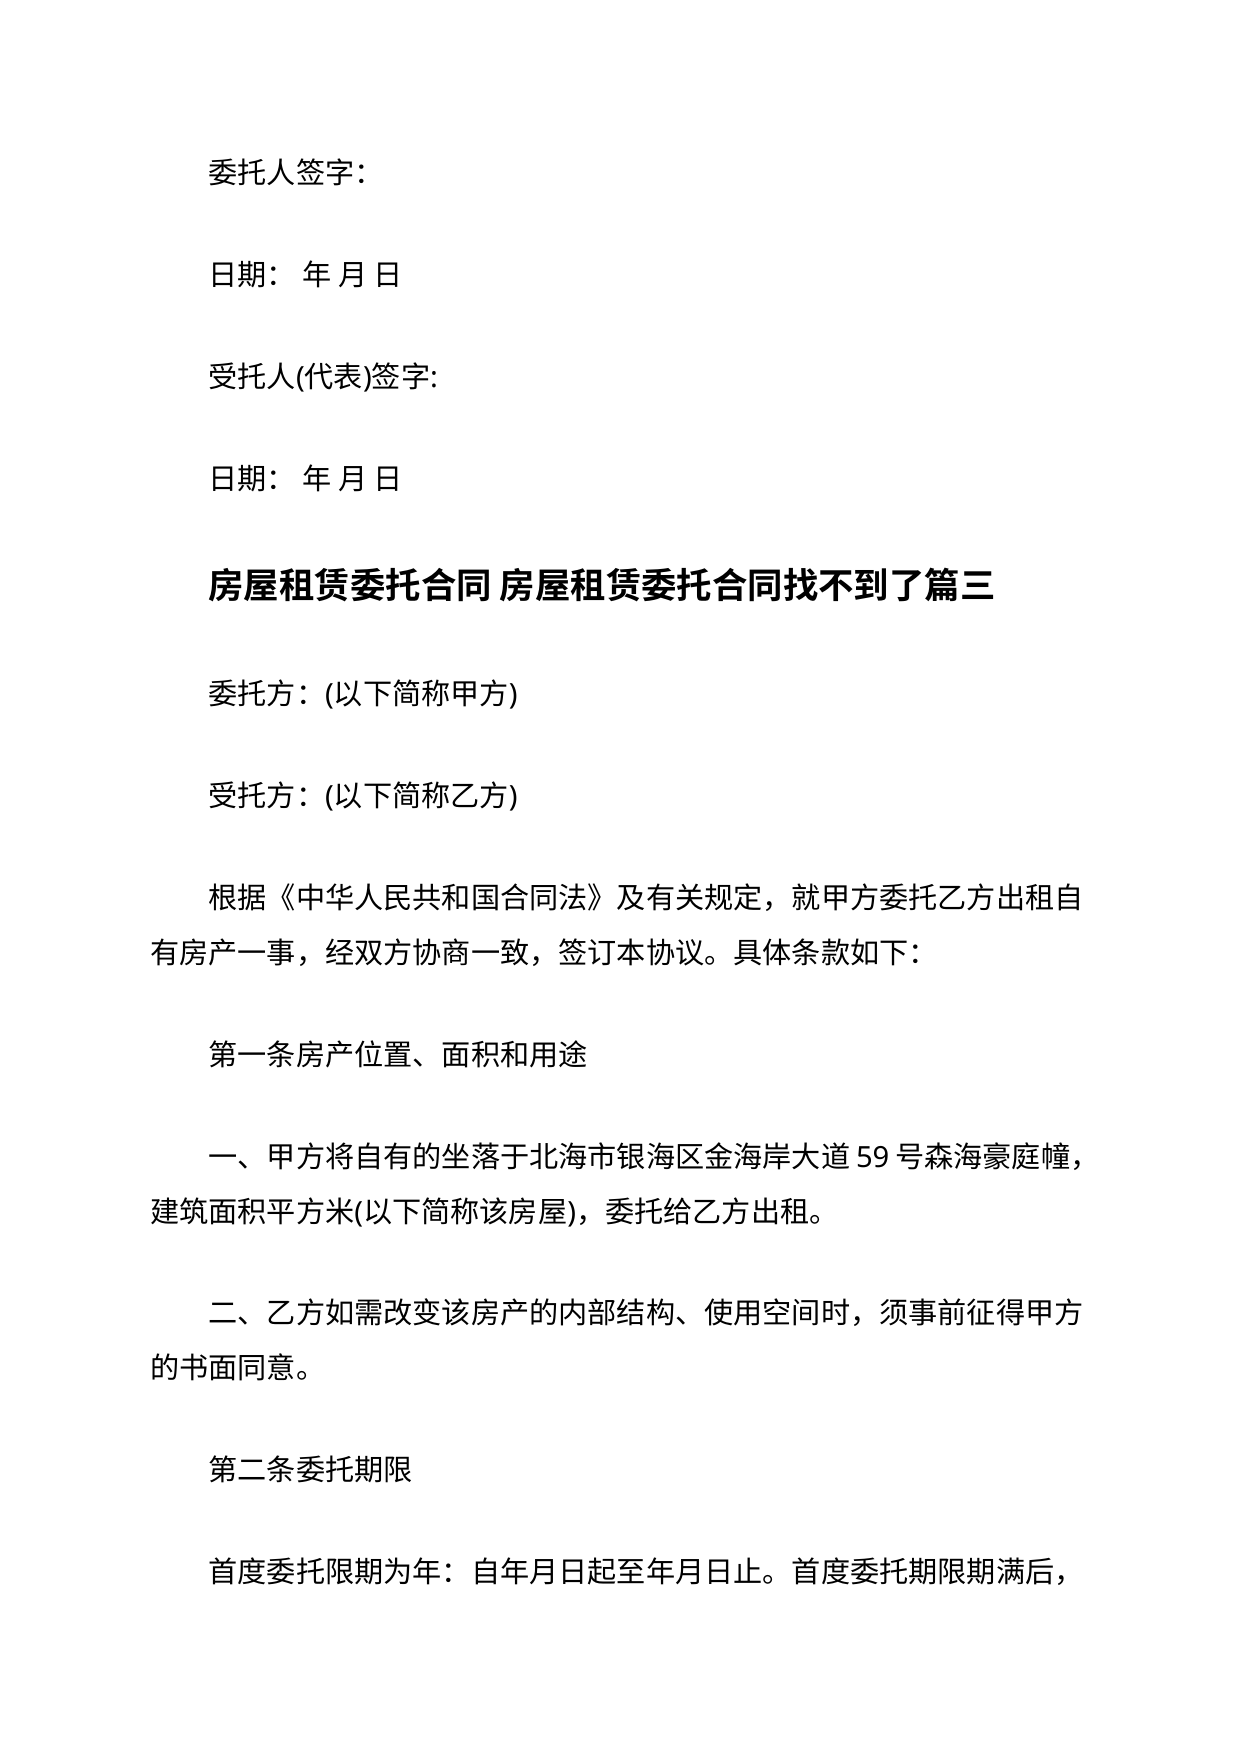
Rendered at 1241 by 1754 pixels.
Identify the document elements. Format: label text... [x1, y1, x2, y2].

text 受托人(代表)签字: [150, 353, 1090, 396]
text 受托方：(以下简称乙方) [150, 773, 1090, 815]
text 房屋租赁委托合同 房屋租赁委托合同找不到了篇三 [150, 557, 1090, 608]
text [150, 1548, 1090, 1591]
text 二、乙方如需改变该房产的内部结构、使用空间时，须事前征得甲方的书面同意。 [150, 1290, 1090, 1387]
text 第一条房产位置、面积和用途 [150, 1031, 1090, 1074]
text 一、甲方将自有的坐落于北海市银海区金海岸大道59号森海豪庭幢，建筑面积平方米(以下简称该房屋)，委托给乙方出租。 [150, 1133, 1090, 1231]
text 委托人签字： [150, 150, 1090, 192]
text 日期： 年 月 日 [150, 252, 1090, 294]
text 委托方：(以下简称甲方) [150, 671, 1090, 713]
text 根据《中华人民共和国合同法》及有关规定，就甲方委托乙方出租自有房产一事，经双方协商一致，签订本协议。具体条款如下： [150, 875, 1090, 972]
text 第二条委托期限 [150, 1447, 1090, 1489]
text 日期： 年 月 日 [150, 456, 1090, 498]
